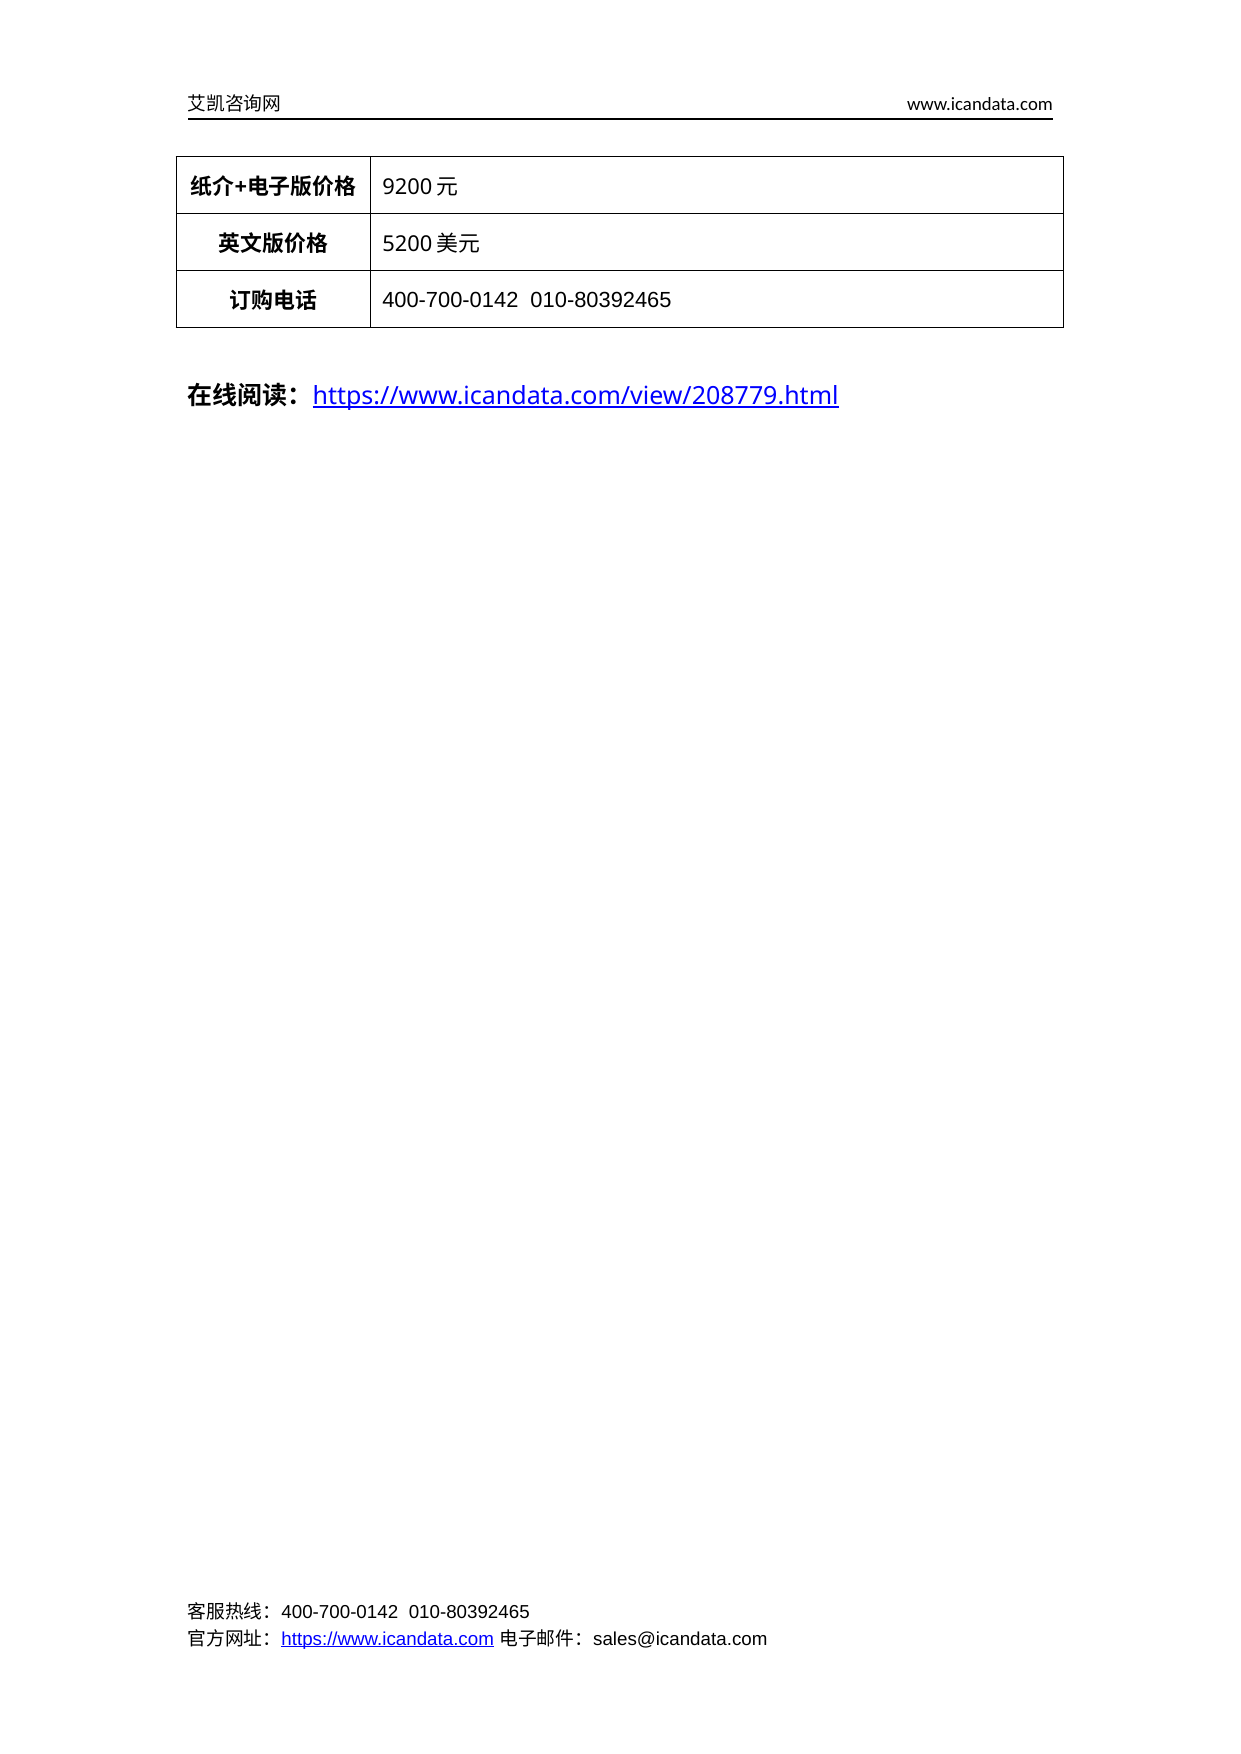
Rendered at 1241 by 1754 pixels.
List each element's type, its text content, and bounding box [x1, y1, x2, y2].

table_cell 9200元 [371, 157, 1063, 213]
table_cell 5200美元 [371, 214, 1063, 270]
table_cell 400-700-0142 010-80392465 [371, 271, 1063, 327]
table_cell 英文版价格 [177, 214, 370, 270]
table_cell 纸介+电子版价格 [177, 157, 370, 213]
text 在线阅读：https://www.icandata.com/view/208779.html [187, 361, 1053, 426]
table_cell 订购电话 [177, 271, 370, 327]
